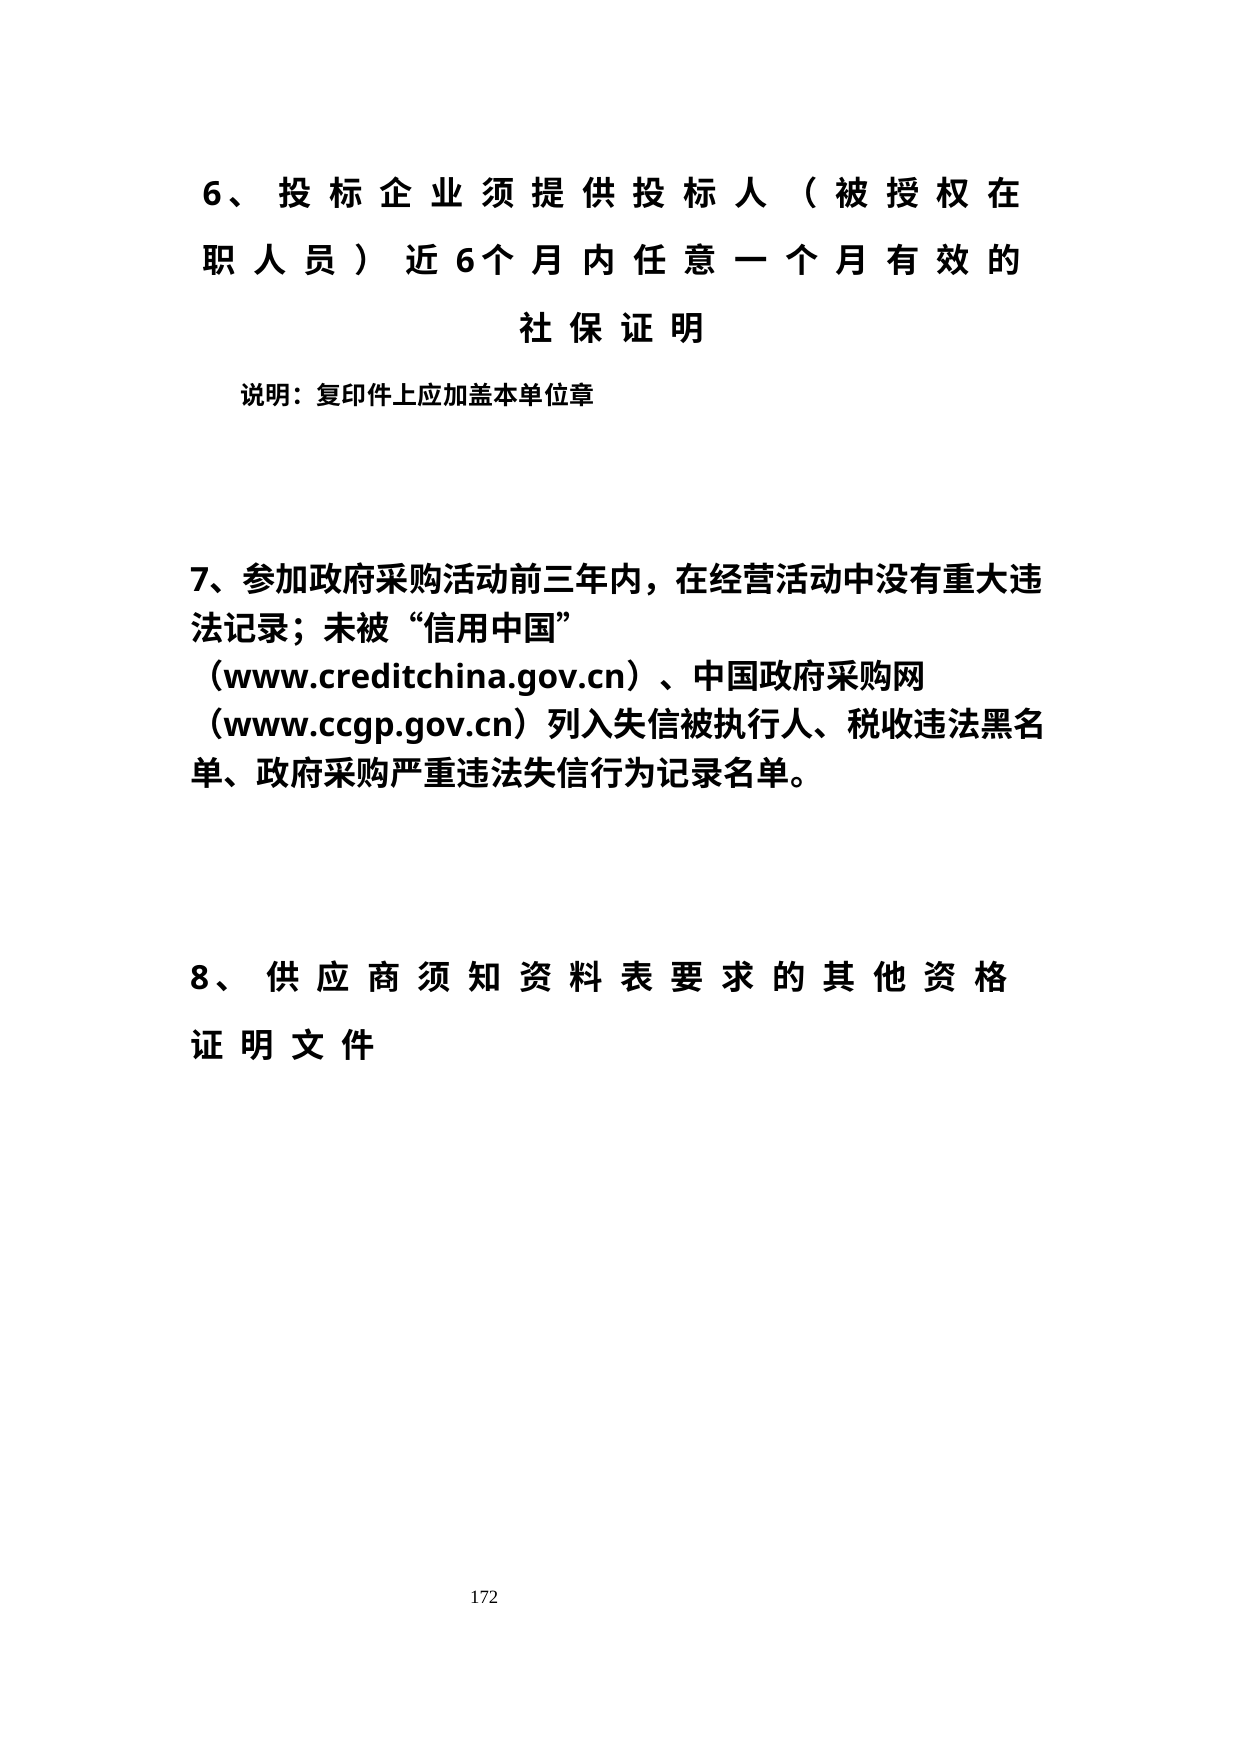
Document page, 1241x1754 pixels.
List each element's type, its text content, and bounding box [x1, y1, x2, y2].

text 7、参加政府采购活动前三年内，在经营活动中没有重大违法记录；未被“信用中国”（www.creditchina.gov.cn）、中国政府采购网（www.ccgp.gov.cn）列入失信被执行人、税收违法黑名单、政府采购严重违法失信行为记录名单。 [190, 553, 1050, 794]
text 8、供应商须知资料表要求的其他资格证明文件 [190, 942, 1050, 1077]
text 说明：复印件上应加盖本单位章 [190, 360, 1050, 428]
text 6、投标企业须提供投标人（被授权在职人员）近6个月内任意一个月有效的社保证明 [190, 157, 1050, 360]
